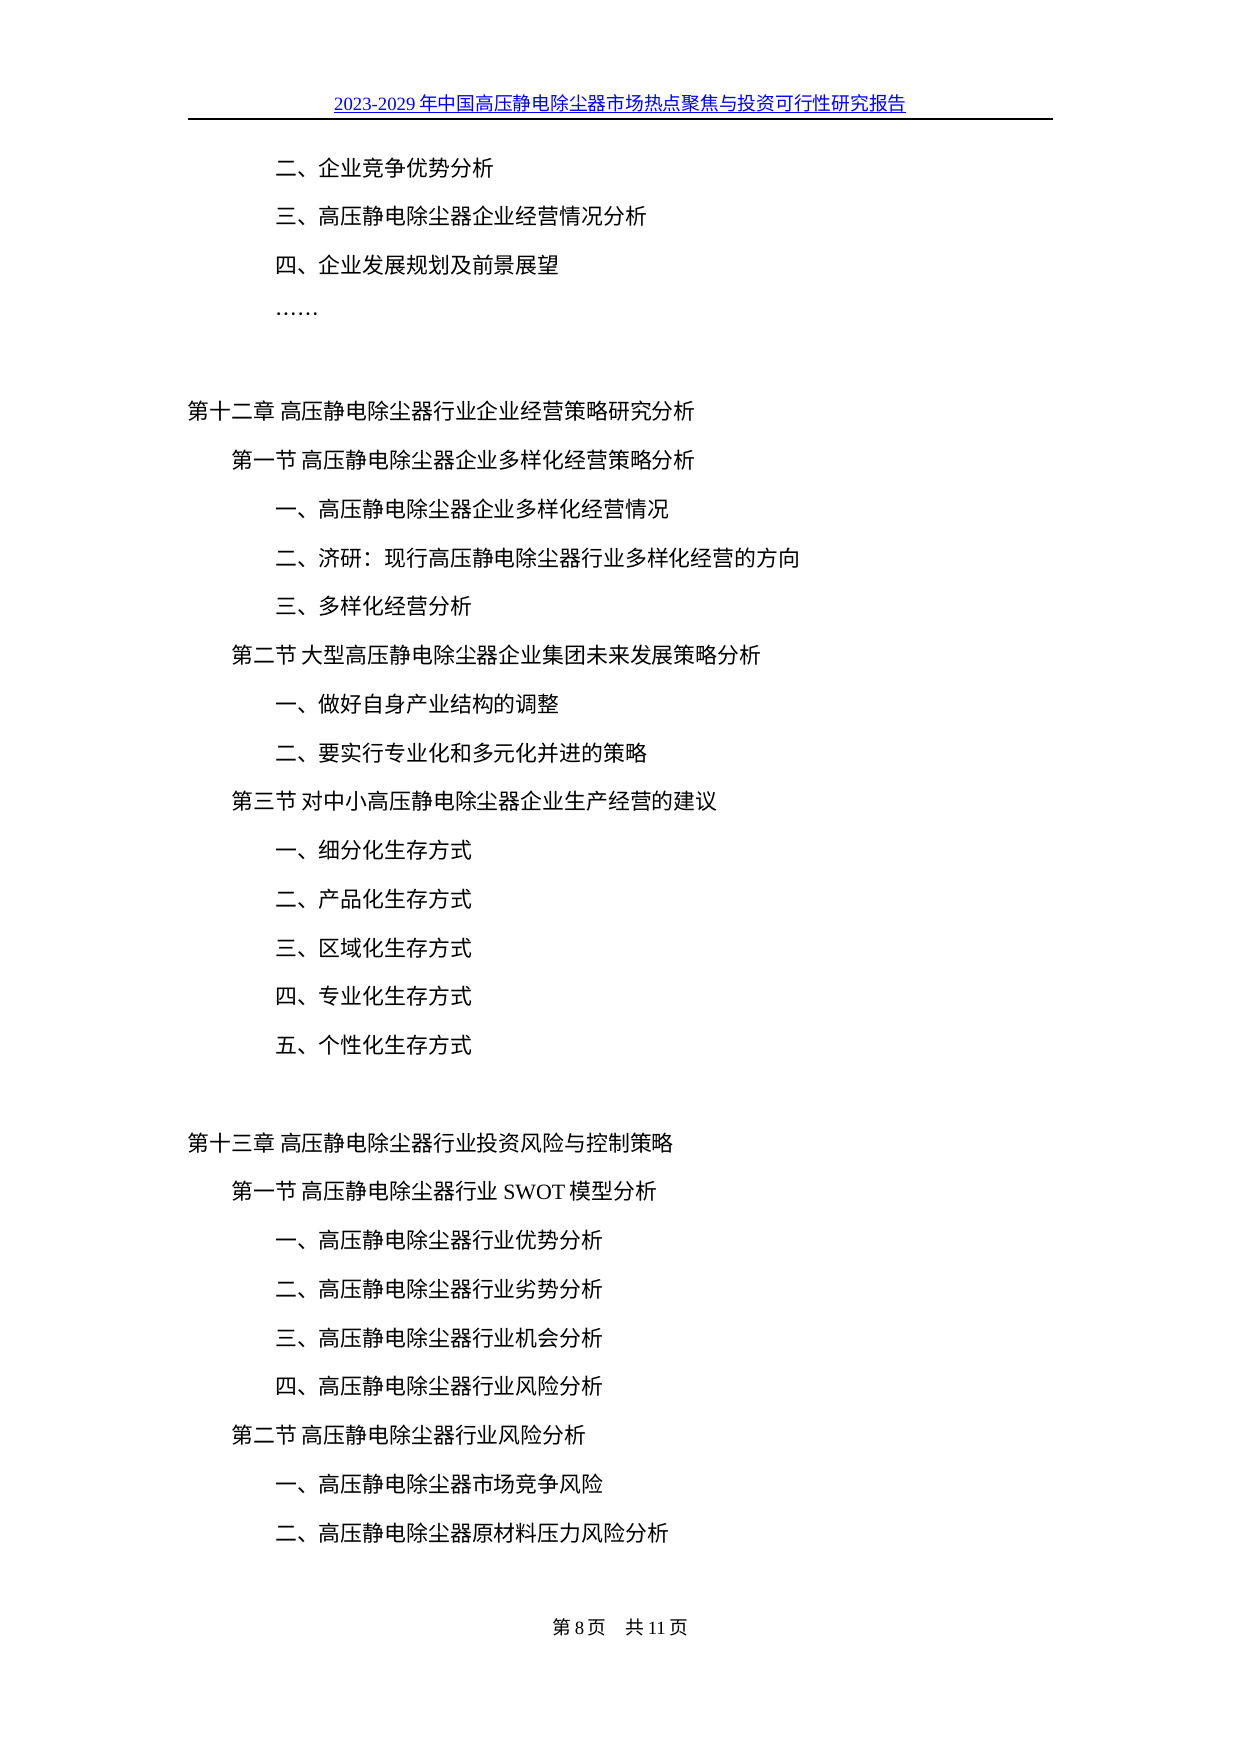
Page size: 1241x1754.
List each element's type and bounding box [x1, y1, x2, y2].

text [187, 150, 1053, 1548]
